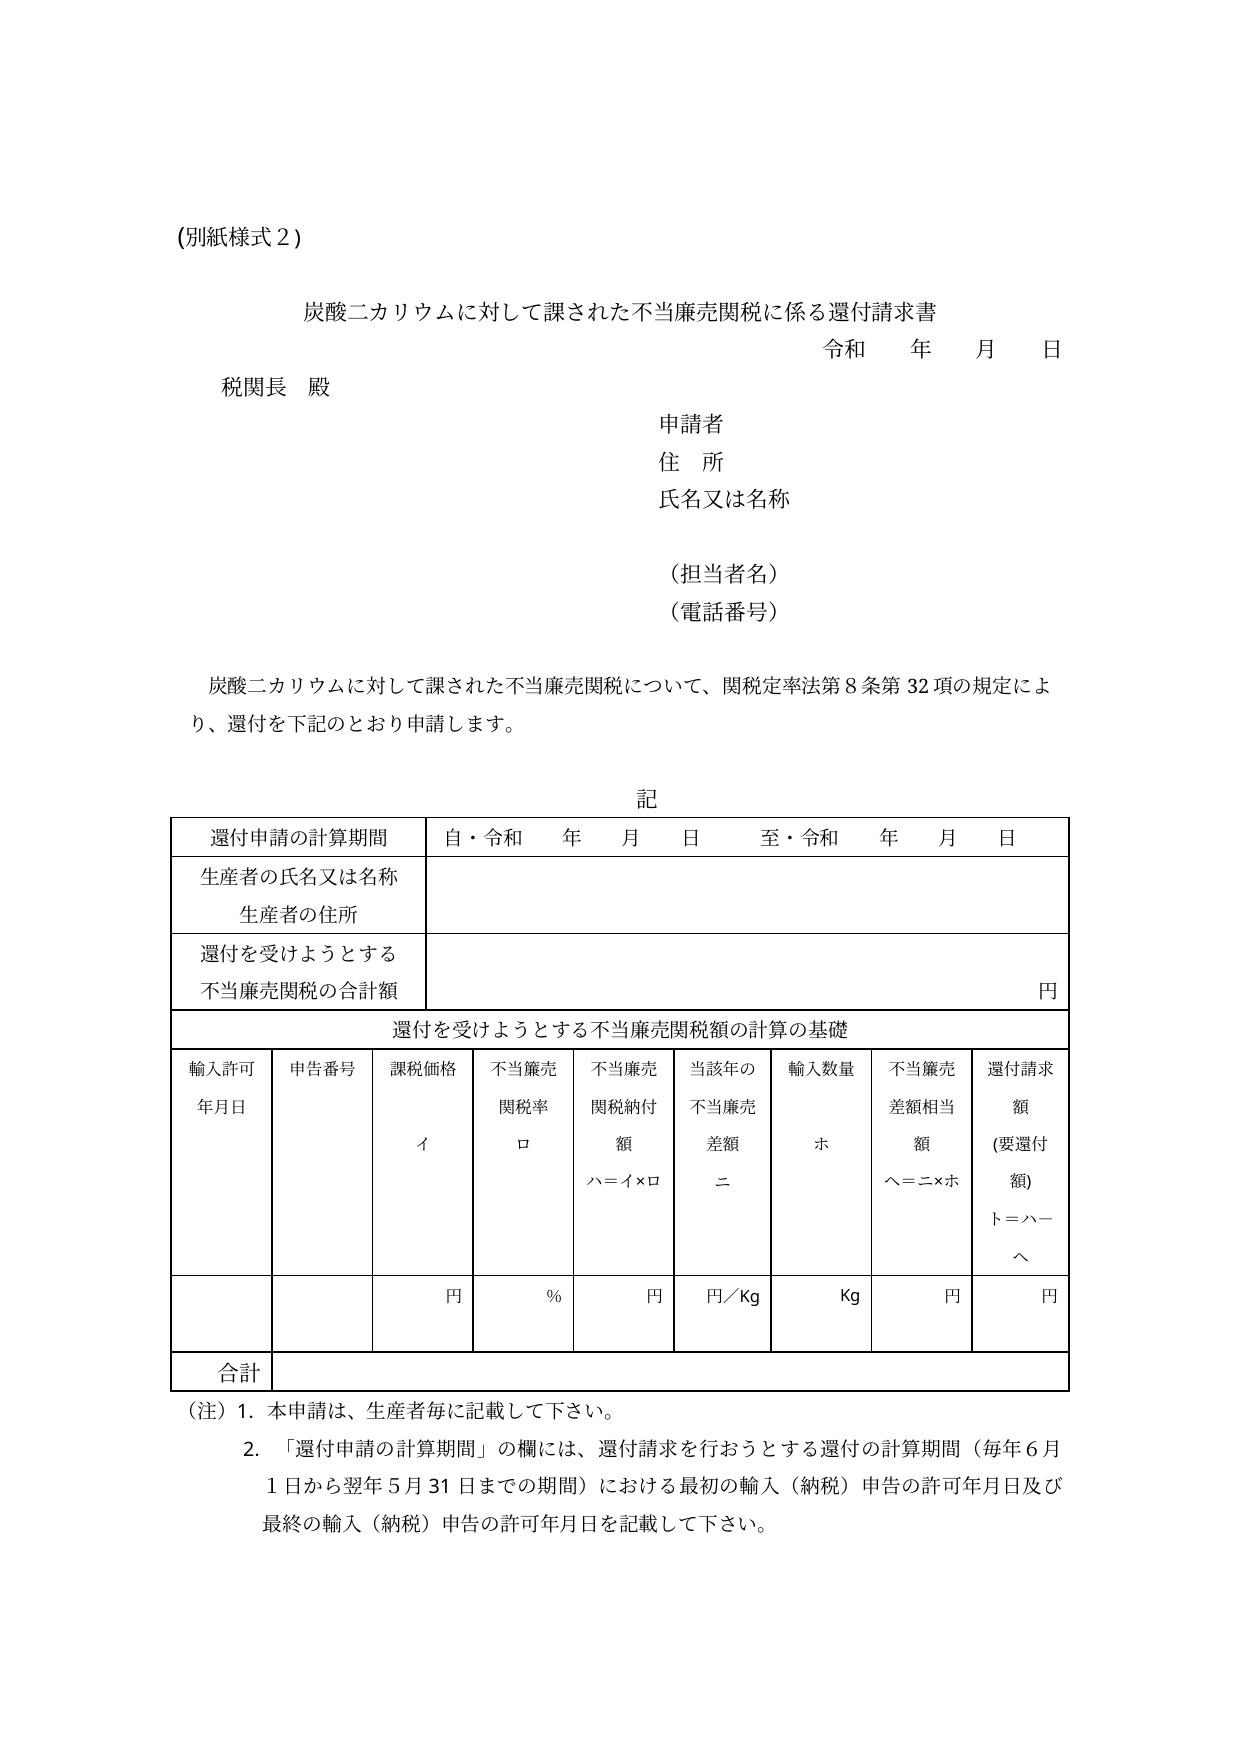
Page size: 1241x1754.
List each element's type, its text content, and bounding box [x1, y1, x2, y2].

table_cell ％ [474, 1276, 573, 1351]
table_cell 還付請求額 (要還付額) ト＝ハ－ヘ [973, 1050, 1068, 1274]
table_cell Kg [772, 1276, 871, 1351]
table_cell 合計 [172, 1353, 271, 1390]
text （注）1．本申請は、生産者毎に記載して下さい。 [177, 1392, 1063, 1429]
table_header 自・令和 年 月 日 至・令和 年 月 日 [427, 818, 1068, 856]
table_cell [273, 1353, 1068, 1390]
table_cell 円 [373, 1276, 472, 1351]
text （電話番号） [658, 592, 1063, 629]
table_cell 円 [427, 934, 1068, 1009]
table_cell 還付を受けようとする 不当廉売関税の合計額 [172, 934, 425, 1009]
text （担当者名） [658, 554, 1063, 592]
table_cell 輸入数量 ホ [772, 1050, 871, 1274]
table_cell 円／Kg [675, 1276, 770, 1351]
table_cell 不当廉売 関税納付額 ハ＝イ×ロ [574, 1050, 673, 1274]
table_cell 生産者の氏名又は名称 生産者の住所 [172, 857, 425, 932]
table_header 還付申請の計算期間 [172, 818, 425, 856]
table_cell 不当簾売 関税率 ロ [474, 1050, 573, 1274]
table_cell 円 [574, 1276, 673, 1351]
text 申請者 [658, 404, 1063, 442]
text 住 所 [658, 442, 1063, 479]
text 令和 年 月 日 [177, 329, 1063, 367]
text 2．「還付申請の計算期間」の欄には、還付請求を行おうとする還付の計算期間（毎年６月１日から翌年５月31 日までの期間）における最初の輸入（納税）申告の許可年月日及び最終の輸入（納税）申告の許可年月日を記載して下さい。 [243, 1429, 1063, 1542]
table_cell 円 [973, 1276, 1068, 1351]
text (別紙様式２) [177, 217, 1063, 254]
text 記 [177, 779, 1063, 817]
table_cell 円 [872, 1276, 971, 1351]
text 炭酸二カリウムに対して課された不当廉売関税について、関税定率法第８条第32項の規定により、還付を下記のとおり申請します。 [188, 667, 1052, 742]
table_cell 課税価格 イ [373, 1050, 472, 1274]
table_cell [172, 1276, 271, 1351]
text 炭酸二カリウムに対して課された不当廉売関税に係る還付請求書 [177, 292, 1063, 329]
table_cell 輸入許可 年月日 [172, 1050, 271, 1274]
table_cell 還付を受けようとする不当廉売関税額の計算の基礎 [172, 1011, 1068, 1048]
text 税関長 殿 [221, 367, 1063, 404]
table_cell 不当簾売差額相当額 ヘ＝ニ×ホ [872, 1050, 971, 1274]
table_cell [273, 1276, 372, 1351]
table_cell [427, 857, 1068, 932]
table_cell 当該年の不当廉売差額 ニ [675, 1050, 770, 1274]
text 氏名又は名称 [658, 479, 1063, 517]
table_cell 申告番号 [273, 1050, 372, 1274]
